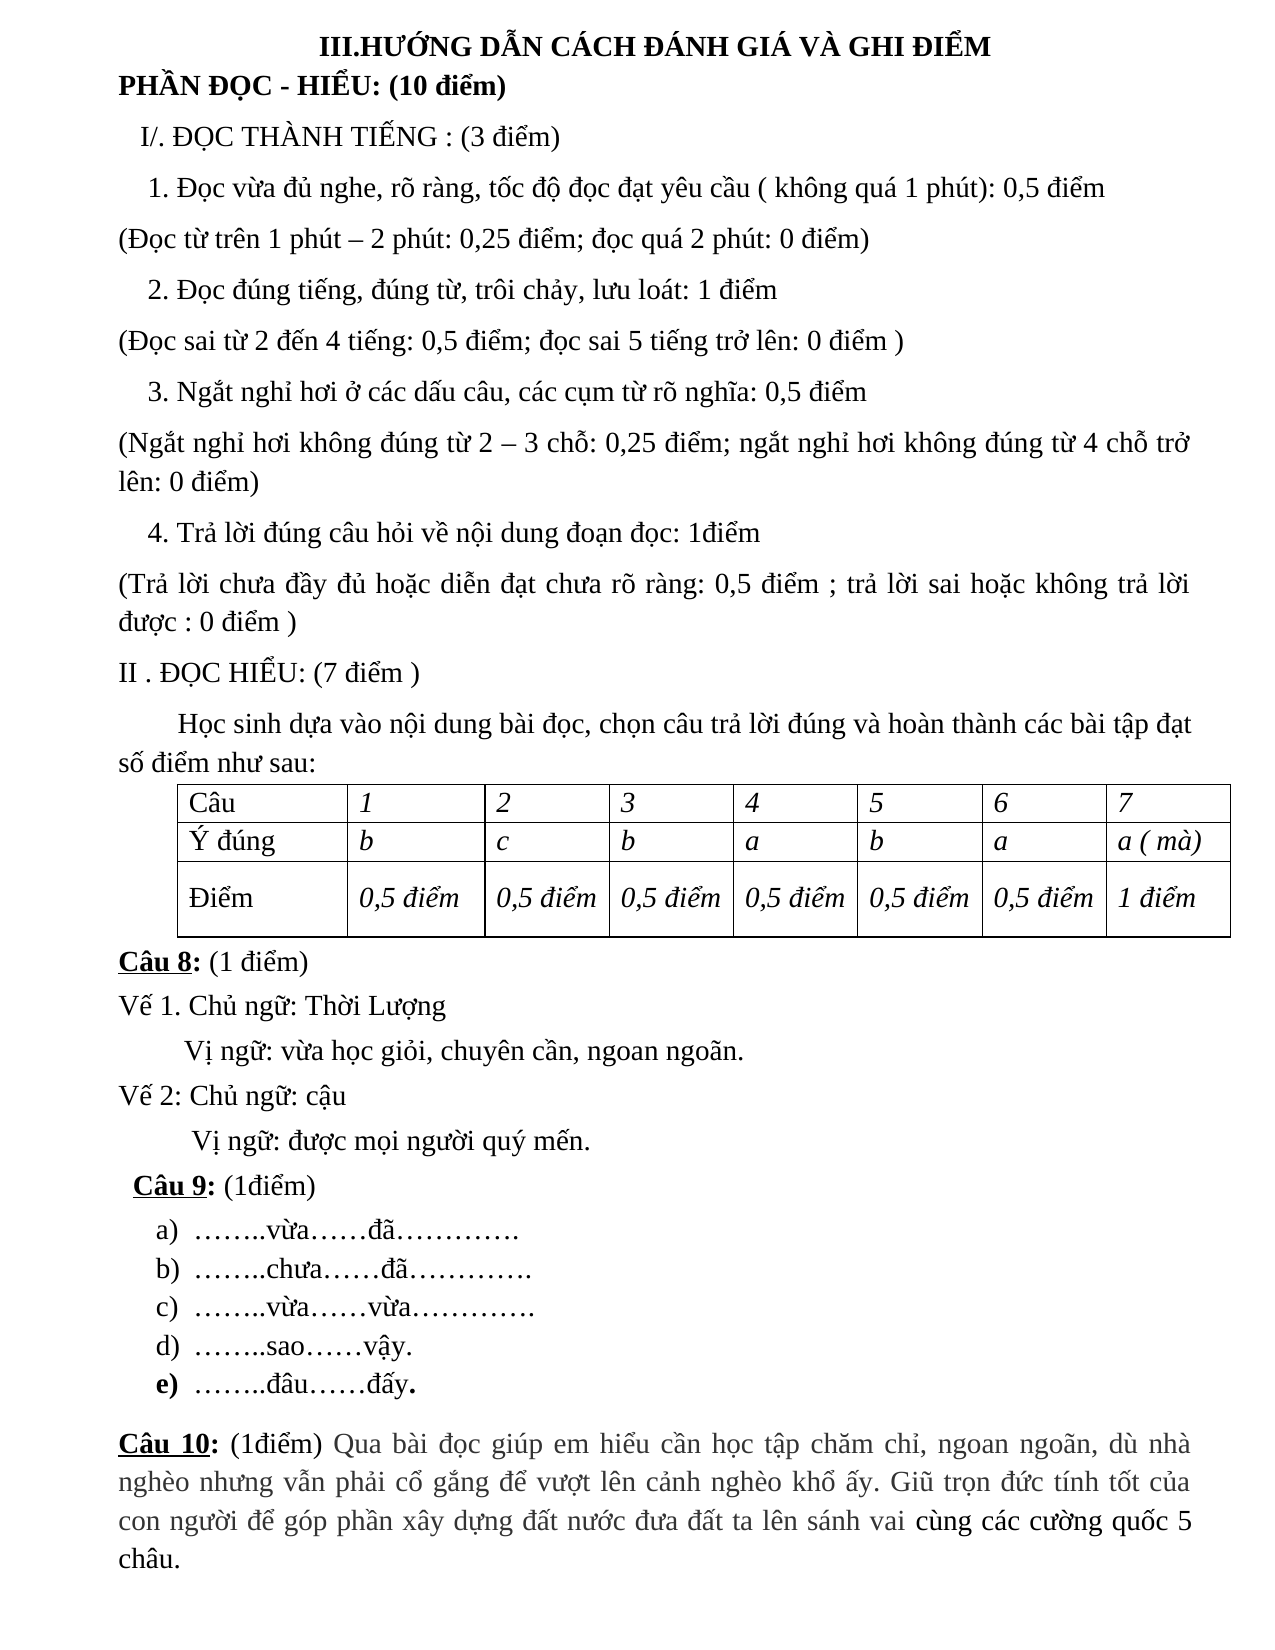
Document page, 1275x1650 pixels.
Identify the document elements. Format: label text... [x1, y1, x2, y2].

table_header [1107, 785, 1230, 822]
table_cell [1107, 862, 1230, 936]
text 2. Đọc đúng tiếng, đúng từ, trôi chảy, lưu loát: 1 điểm [118, 272, 1192, 306]
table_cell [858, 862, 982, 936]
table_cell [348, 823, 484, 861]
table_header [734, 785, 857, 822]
text (Đọc sai từ 2 đến 4 tiếng: 0,5 điểm; đọc sai 5 tiếng trở lên: 0 điểm ) [118, 323, 1192, 357]
list ……..vừa……đã…………. [156, 1212, 1192, 1246]
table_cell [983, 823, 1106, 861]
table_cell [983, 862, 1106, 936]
text Vế 2: Chủ ngữ: cậu [118, 1078, 1192, 1112]
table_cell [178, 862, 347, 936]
text (Trả lời chưa đầy đủ hoặc diễn đạt chưa rõ ràng: 0,5 điểm ; trả lời sai hoặc không trả lời được : 0 điểm ) [118, 566, 1192, 638]
list ……..chưa……đã…………. [156, 1251, 1192, 1284]
text PHẦN ĐỌC - HIỂU: (10 điểm) [118, 68, 1192, 102]
text (Đọc từ trên 1 phút – 2 phút: 0,25 điểm; đọc quá 2 phút: 0 điểm) [118, 221, 1192, 255]
text (Ngắt nghỉ hơi không đúng từ 2 – 3 chỗ: 0,25 điểm; ngắt nghỉ hơi không đúng từ 4 chỗ trở lên: 0 điểm) [118, 425, 1192, 497]
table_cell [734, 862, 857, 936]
text Vị ngữ: được mọi người quý mến. [118, 1123, 1192, 1156]
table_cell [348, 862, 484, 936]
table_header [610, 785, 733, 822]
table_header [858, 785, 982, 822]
list ……..vừa……vừa…………. [156, 1289, 1192, 1323]
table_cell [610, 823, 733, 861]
text Câu 9: (1điểm) [118, 1168, 1192, 1201]
list ……..đâu……đấy. [156, 1367, 1192, 1400]
text Vế 1. Chủ ngữ: Thời Lượng [118, 988, 1192, 1022]
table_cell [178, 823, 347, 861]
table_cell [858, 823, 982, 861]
text Câu 8: (1 điểm) [118, 944, 1192, 977]
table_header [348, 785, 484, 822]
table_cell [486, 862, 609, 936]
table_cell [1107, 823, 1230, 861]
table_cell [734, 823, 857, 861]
text II . ĐỌC HIỂU: (7 điểm ) [118, 656, 1192, 689]
text 4. Trả lời đúng câu hỏi về nội dung đoạn đọc: 1điểm [118, 515, 1192, 548]
text 3. Ngắt nghỉ hơi ở các dấu câu, các cụm từ rõ nghĩa: 0,5 điểm [118, 374, 1192, 408]
text Vị ngữ: vừa học giỏi, chuyên cần, ngoan ngoãn. [118, 1033, 1192, 1067]
list ……..sao……vậy. [156, 1328, 1192, 1362]
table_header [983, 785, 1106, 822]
text 1. Đọc vừa đủ nghe, rõ ràng, tốc độ đọc đạt yêu cầu ( không quá 1 phút): 0,5 điểm [118, 170, 1192, 204]
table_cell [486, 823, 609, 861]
text III.HƯỚNG DẪN CÁCH ĐÁNH GIÁ VÀ GHI ĐIỂM [118, 29, 1192, 63]
text Câu 10: (1điểm) Qua bài đọc giúp em hiểu cần học tập chăm chỉ, ngoan ngoãn, dù nhà nghèo nhưng vẫn phải cổ gắng để vượt lên cảnh nghèo khổ ấy. Giũ trọn đức tính tốt của con người để góp phần xây dựng đất nước đưa đất ta lên sánh vai cùng các cường quốc 5 châu. [118, 1426, 1192, 1575]
text Học sinh dựa vào nội dung bài đọc, chọn câu trả lời đúng và hoàn thành các bài tập đạt số điểm như sau: [118, 707, 1192, 779]
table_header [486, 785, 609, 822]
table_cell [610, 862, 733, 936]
text I/. ĐỌC THÀNH TIẾNG : (3 điểm) [118, 119, 1192, 153]
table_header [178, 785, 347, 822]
